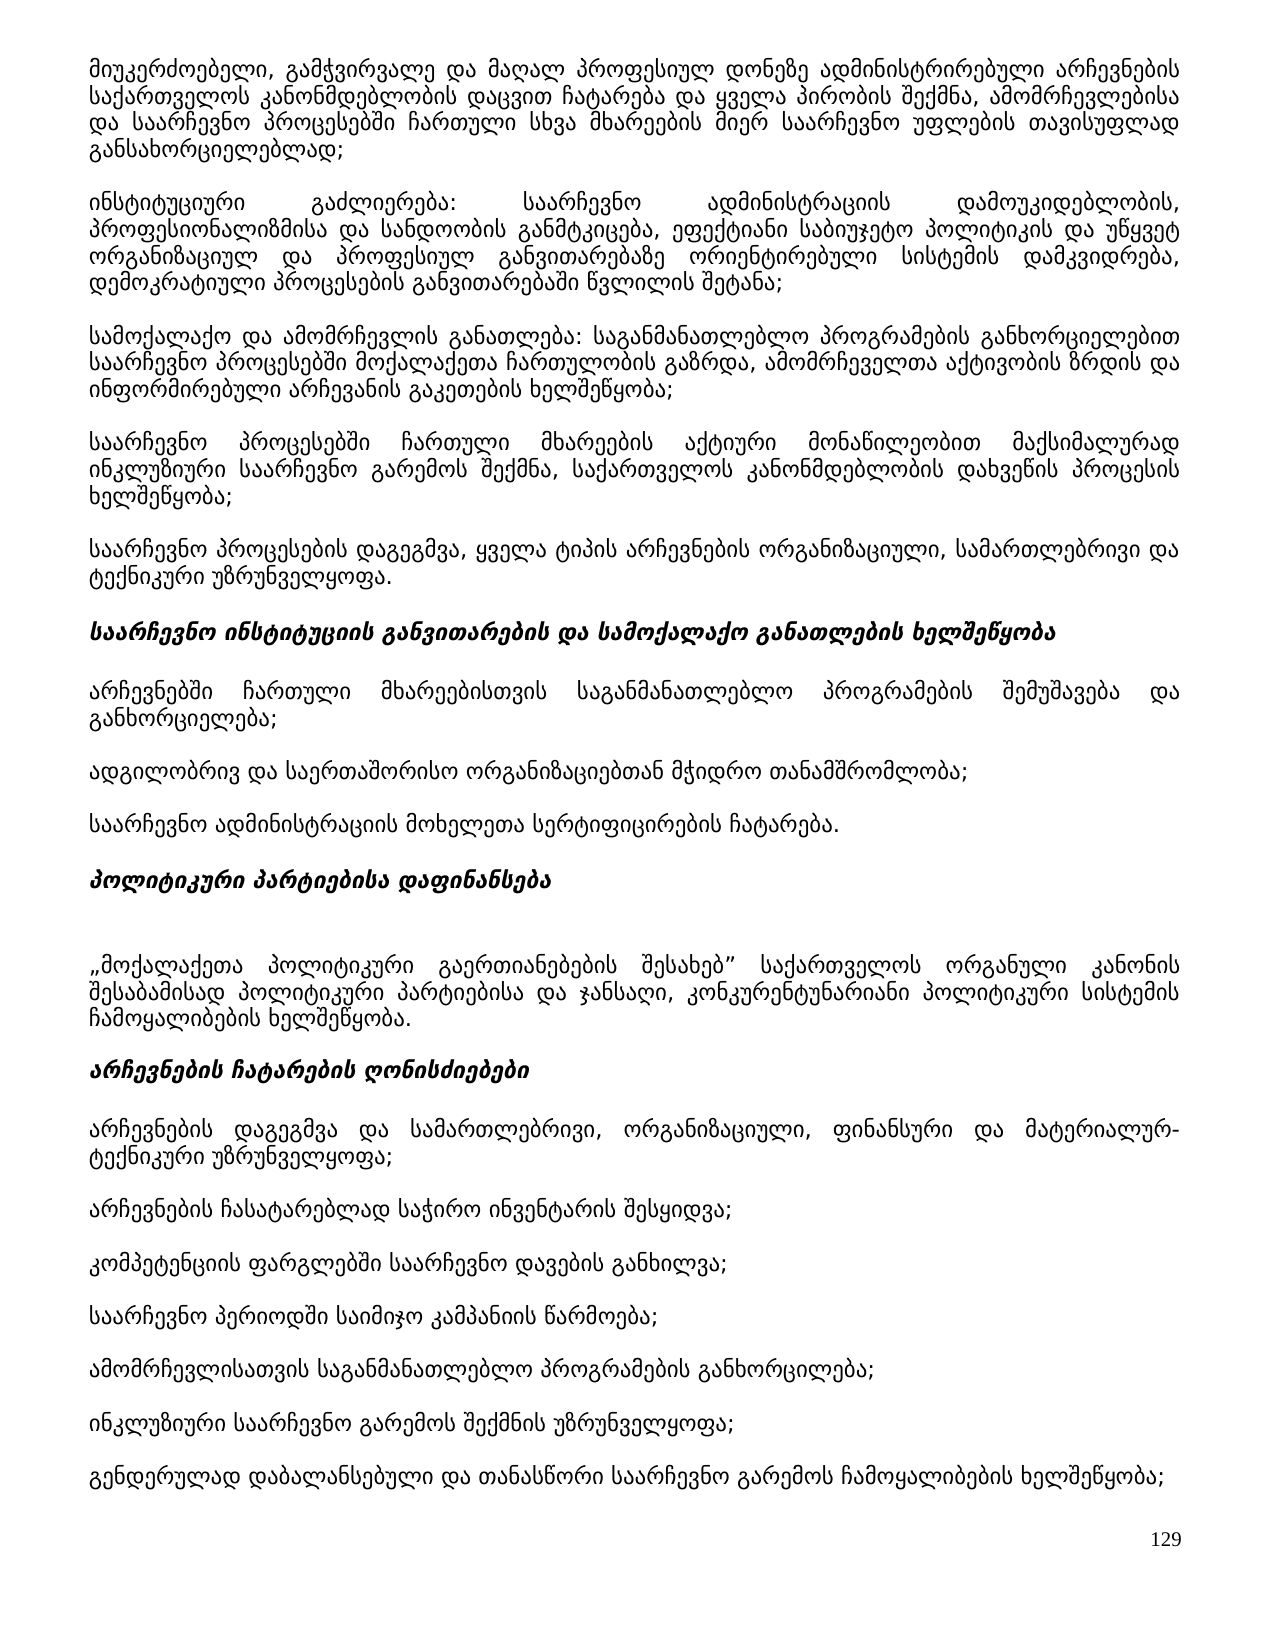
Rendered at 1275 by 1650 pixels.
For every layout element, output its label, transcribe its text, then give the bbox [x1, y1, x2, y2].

list გენდერულად დაბალანსებული და თანასწორი საარჩევნო გარემოს ჩამოყალიბების ხელშეწყობა; [89, 1463, 1181, 1490]
subtitle საარჩევნო ინსტიტუციის განვითარების და სამოქალაქო განათლების ხელშეწყობა [89, 619, 1181, 645]
list არჩევნების ჩასატარებლად საჭირო ინვენტარის შესყიდვა; [89, 1197, 1181, 1223]
list ინსტიტუციური გაძლიერება: საარჩევნო ადმინისტრაციის დამოუკიდებლობის, პროფესიონალიზმისა და სანდოობის განმტკიცება, ეფექტიანი საბიუჯეტო პოლიტიკის და უწყვეტ ორგანიზაციულ და პროფესიულ განვითარებაზე ორიენტირებული სისტემის დამკვიდრება, დემოკრატიული პროცესების განვითარებაში წვლილის შეტანა; [89, 189, 1181, 296]
subtitle პოლიტიკური პარტიებისა დაფინანსება [89, 867, 1181, 894]
list არჩევნების დაგეგმვა და სამართლებრივი, ორგანიზაციული, ფინანსური და მატერიალურ-ტექნიკური უზრუნველყოფა; [89, 1117, 1181, 1170]
list საარჩევნო პერიოდში საიმიჯო კამპანიის წარმოება; [89, 1303, 1181, 1330]
list ამომრჩევლისათვის საგანმანათლებლო პროგრამების განხორცილება; [89, 1357, 1181, 1383]
list კომპეტენციის ფარგლებში საარჩევნო დავების განხილვა; [89, 1250, 1181, 1277]
list ინკლუზიური საარჩევნო გარემოს შექმნის უზრუნველყოფა; [89, 1410, 1181, 1437]
subtitle არჩევნების ჩატარების ღონისძიებები [89, 1057, 1181, 1084]
list საარჩევნო ადმინისტრაციის მოხელეთა სერტიფიცირების ჩატარება. [89, 812, 1181, 838]
list არჩევნებში ჩართული მხარეებისთვის საგანმანათლებლო პროგრამების შემუშავება და განხორციელება; [89, 678, 1181, 732]
list მიუკერძოებელი, გამჭვირვალე და მაღალ პროფესიულ დონეზე ადმინისტრირებული არჩევნების საქართველოს კანონმდებლობის დაცვით ჩატარება და ყველა პირობის შექმნა, ამომრჩევლებისა და საარჩევნო პროცესებში ჩართული სხვა მხარეების მიერ საარჩევნო უფლების თავისუფლად განსახორციელებლად; [89, 56, 1181, 163]
list საარჩევნო პროცესებში ჩართული მხარეების აქტიური მონაწილეობით მაქსიმალურად ინკლუზიური საარჩევნო გარემოს შექმნა, საქართველოს კანონმდებლობის დახვეწის პროცესის ხელშეწყობა; [89, 429, 1181, 509]
subtitle „მოქალაქეთა პოლიტიკური გაერთიანებების შესახებ” საქართველოს ორგანული კანონის შესაბამისად პოლიტიკური პარტიებისა და ჯანსაღი, კონკურენტუნარიანი პოლიტიკური სისტემის ჩამოყალიბების ხელშეწყობა. [89, 952, 1181, 1032]
list საარჩევნო პროცესების დაგეგმვა, ყველა ტიპის არჩევნების ორგანიზაციული, სამართლებრივი და ტექნიკური უზრუნველყოფა. [89, 536, 1181, 589]
list ადგილობრივ და საერთაშორისო ორგანიზაციებთან მჭიდრო თანამშრომლობა; [89, 758, 1181, 785]
list სამოქალაქო და ამომრჩევლის განათლება: საგანმანათლებლო პროგრამების განხორციელებით საარჩევნო პროცესებში მოქალაქეთა ჩართულობის გაზრდა, ამომრჩეველთა აქტივობის ზრდის და ინფორმირებული არჩევანის გაკეთების ხელშეწყობა; [89, 323, 1181, 403]
